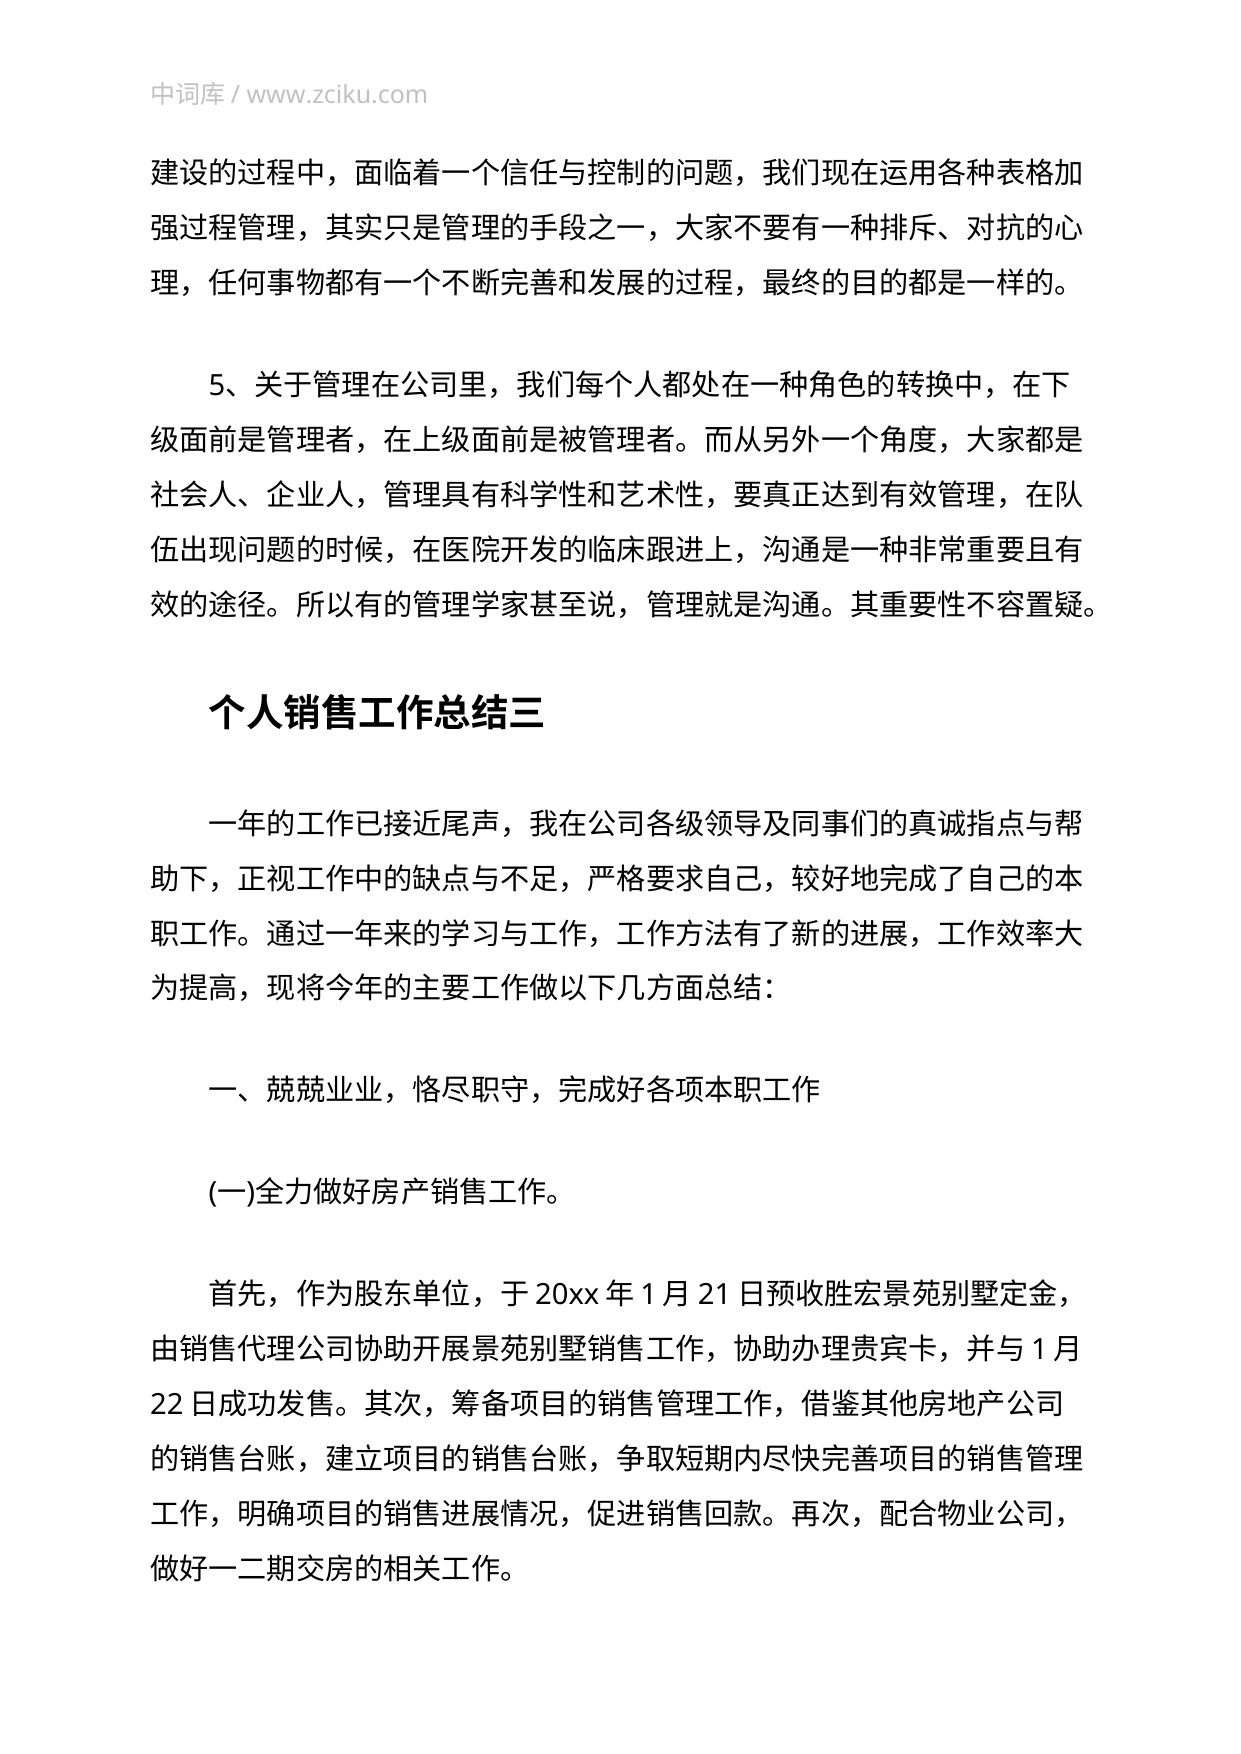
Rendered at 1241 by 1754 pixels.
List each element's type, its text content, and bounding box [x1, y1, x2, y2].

text 一年的工作已接近尾声，我在公司各级领导及同事们的真诚指点与帮助下，正视工作中的缺点与不足，严格要求自己，较好地完成了自己的本职工作。通过一年来的学习与工作，工作方法有了新的进展，工作效率大为提高，现将今年的主要工作做以下几方面总结： [150, 800, 1090, 1007]
text (一)全力做好房产销售工作。 [150, 1169, 1090, 1211]
text 首先，作为股东单位，于20xx年1月21日预收胜宏景苑别墅定金，由销售代理公司协助开展景苑别墅销售工作，协助办理贵宾卡，并与1月22日成功发售。其次，筹备项目的销售管理工作，借鉴其他房地产公司的销售台账，建立项目的销售台账，争取短期内尽快完善项目的销售管理工作，明确项目的销售进展情况，促进销售回款。再次，配合物业公司，做好一二期交房的相关工作。 [150, 1271, 1090, 1588]
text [150, 150, 1090, 302]
text 个人销售工作总结三 [150, 683, 1090, 737]
text 5、关于管理在公司里，我们每个人都处在一种角色的转换中，在下级面前是管理者，在上级面前是被管理者。而从另外一个角度，大家都是社会人、企业人，管理具有科学性和艺术性，要真正达到有效管理，在队伍出现问题的时候，在医院开发的临床跟进上，沟通是一种非常重要且有效的途径。所以有的管理学家甚至说，管理就是沟通。其重要性不容置疑。 [150, 362, 1090, 623]
text 一、兢兢业业，恪尽职守，完成好各项本职工作 [150, 1067, 1090, 1109]
